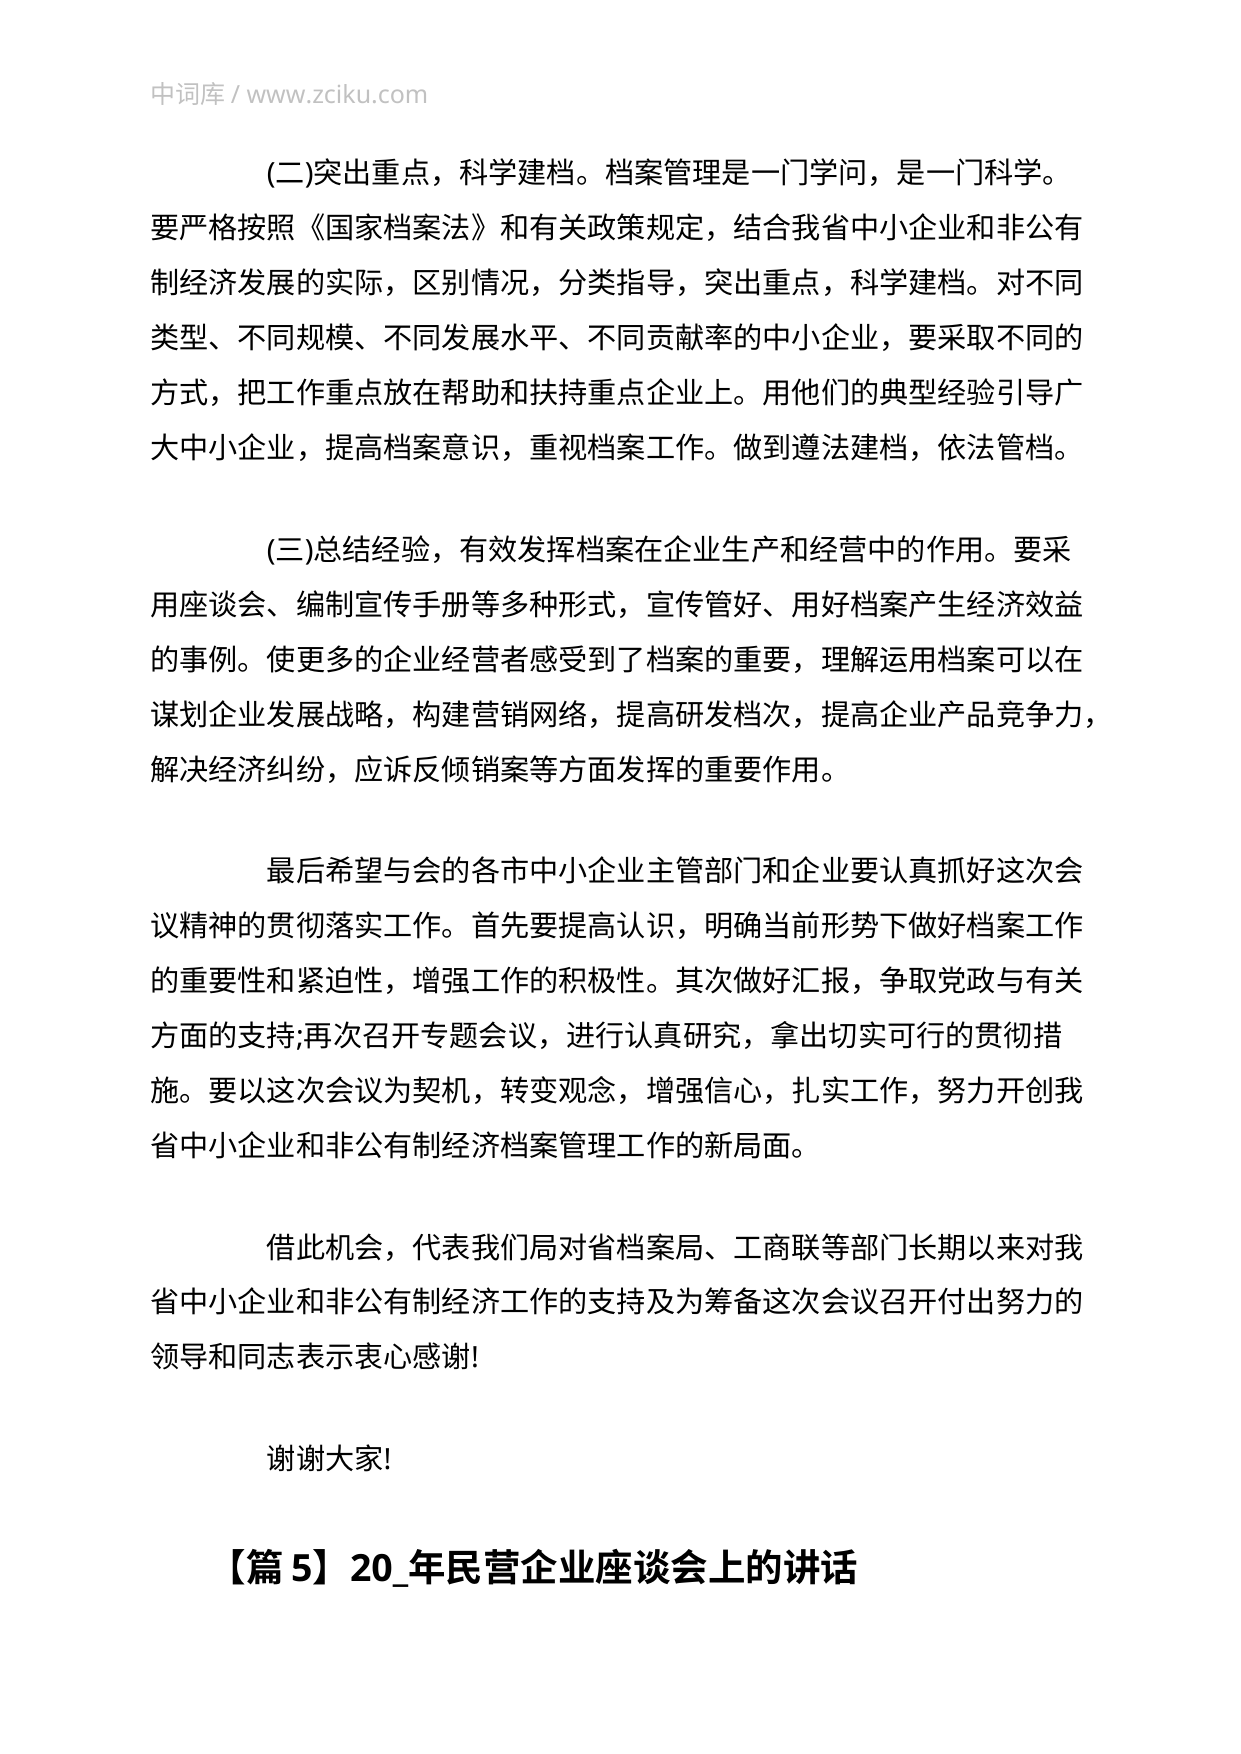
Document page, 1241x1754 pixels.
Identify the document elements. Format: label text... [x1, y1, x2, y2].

text 谢谢大家! [150, 1436, 1090, 1478]
text 最后希望与会的各市中小企业主管部门和企业要认真抓好这次会议精神的贯彻落实工作。首先要提高认识，明确当前形势下做好档案工作的重要性和紧迫性，增强工作的积极性。其次做好汇报，争取党政与有关方面的支持;再次召开专题会议，进行认真研究，拿出切实可行的贯彻措施。要以这次会议为契机，转变观念，增强信心，扎实工作，努力开创我省中小企业和非公有制经济档案管理工作的新局面。 [150, 848, 1090, 1165]
text (三)总结经验，有效发挥档案在企业生产和经营中的作用。要采用座谈会、编制宣传手册等多种形式，宣传管好、用好档案产生经济效益的事例。使更多的企业经营者感受到了档案的重要，理解运用档案可以在谋划企业发展战略，构建营销网络，提高研发档次，提高企业产品竞争力，解决经济纠纷，应诉反倾销案等方面发挥的重要作用。 [150, 526, 1090, 788]
text (二)突出重点，科学建档。档案管理是一门学问，是一门科学。要严格按照《国家档案法》和有关政策规定，结合我省中小企业和非公有制经济发展的实际，区别情况，分类指导，突出重点，科学建档。对不同类型、不同规模、不同发展水平、不同贡献率的中小企业，要采取不同的方式，把工作重点放在帮助和扶持重点企业上。用他们的典型经验引导广大中小企业，提高档案意识，重视档案工作。做到遵法建档，依法管档。 [150, 150, 1090, 467]
text 【篇5】20_年民营企业座谈会上的讲话 [150, 1538, 1090, 1592]
text 借此机会，代表我们局对省档案局、工商联等部门长期以来对我省中小企业和非公有制经济工作的支持及为筹备这次会议召开付出努力的领导和同志表示衷心感谢! [150, 1224, 1090, 1376]
